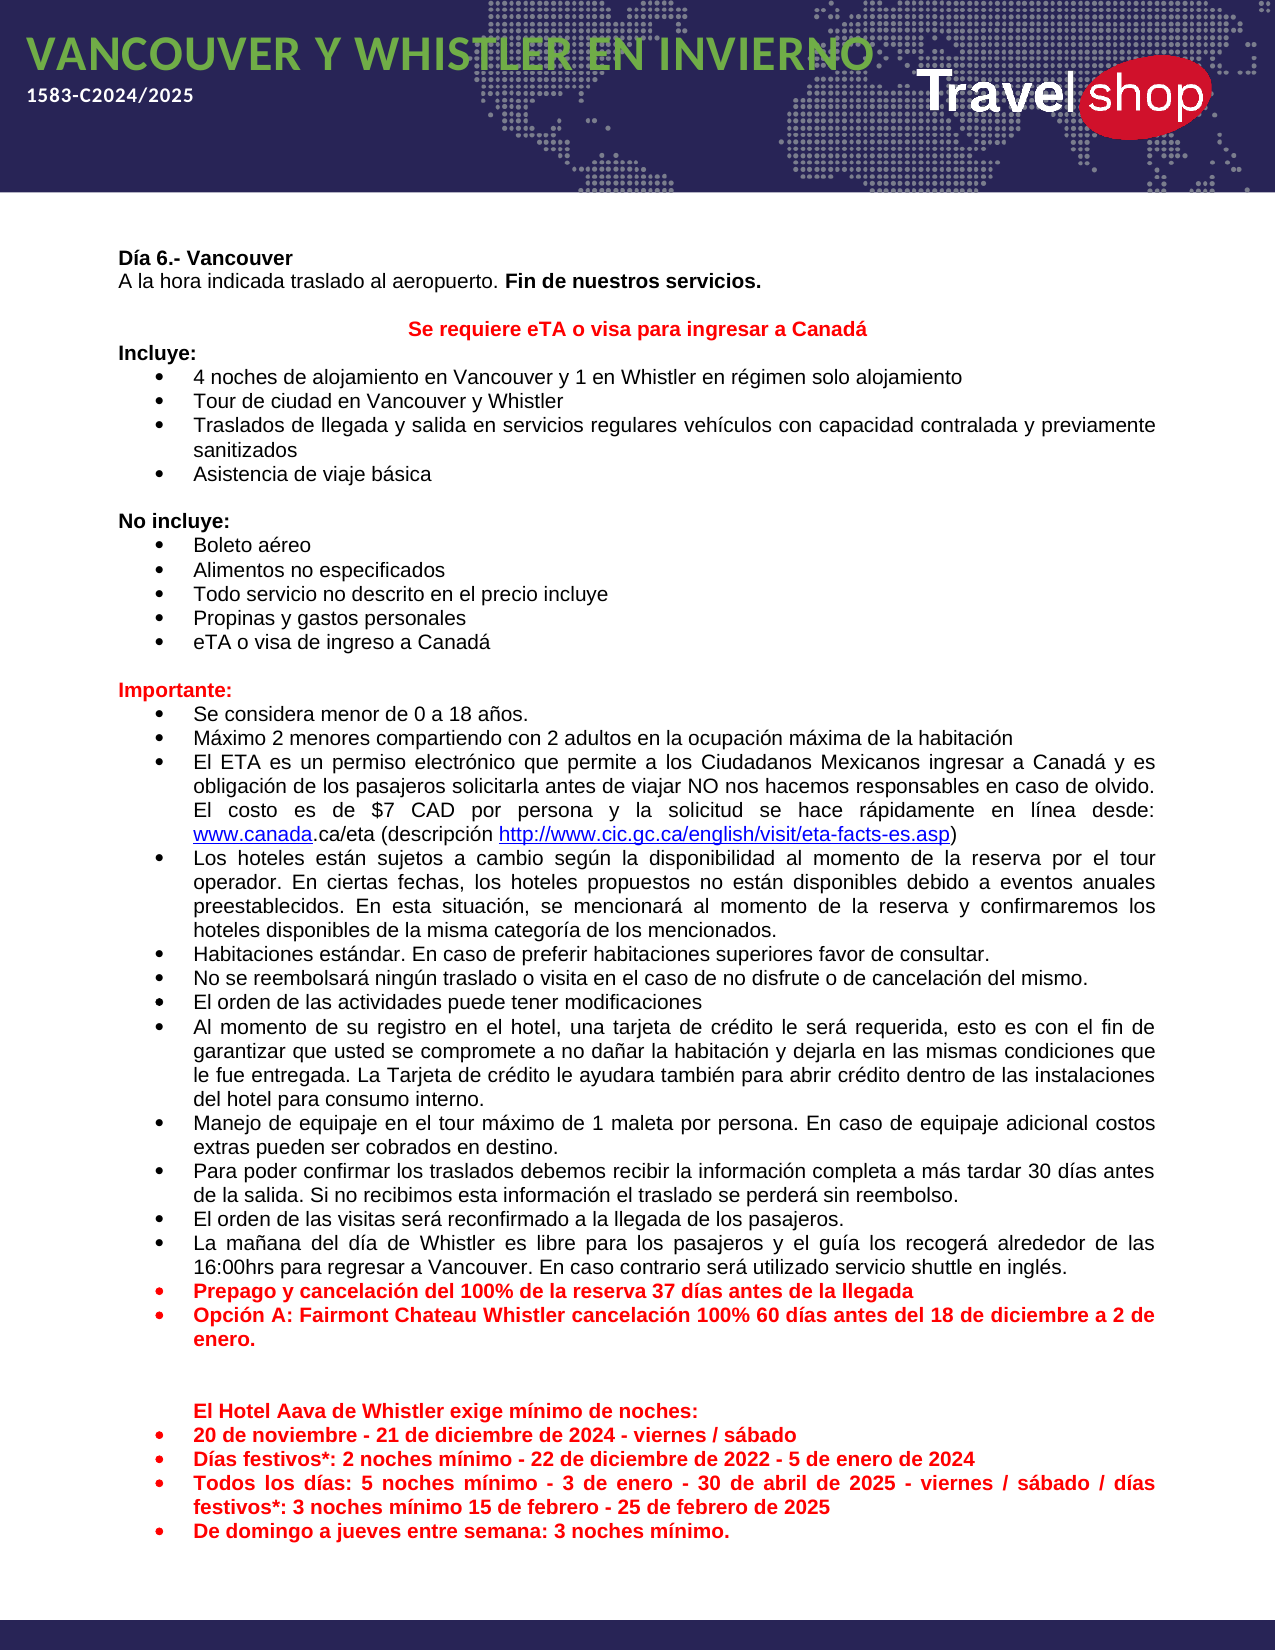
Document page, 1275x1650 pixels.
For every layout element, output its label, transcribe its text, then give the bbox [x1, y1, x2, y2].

list Propinas y gastos personales [156, 606, 1157, 629]
list Boleto aéreo [156, 533, 1157, 557]
list El orden de las visitas será reconfirmado a la llegada de los pasajeros. [156, 1207, 1157, 1231]
list Días festivos*: 2 noches mínimo - 22 de diciembre de 2022 - 5 de enero de 2024 [156, 1447, 1157, 1471]
list Traslados de llegada y salida en servicios regulares vehículos con capacidad contralada y previamente sanitizados [156, 413, 1157, 461]
list El orden de las actividades puede tener modificaciones [156, 990, 1157, 1014]
list Alimentos no especificados [156, 557, 1157, 581]
list Máximo 2 menores compartiendo con 2 adultos en la ocupación máxima de la habitación [156, 726, 1157, 750]
list Prepago y cancelación del 100% de la reserva 37 días antes de la llegada [156, 1279, 1157, 1303]
list Opción A: Fairmont Chateau Whistler cancelación 100% 60 días antes del 18 de diciembre a 2 de enero. [156, 1303, 1157, 1351]
list El Hotel Aava de Whistler exige mínimo de noches: [193, 1399, 1157, 1423]
list Para poder confirmar los traslados debemos recibir la información completa a más tardar 30 días antes de la salida. Si no recibimos esta información el traslado se perderá sin reembolso. [156, 1159, 1157, 1207]
list El ETA es un permiso electrónico que permite a los Ciudadanos Mexicanos ingresar a Canadá y es obligación de los pasajeros solicitarla antes de viajar NO nos hacemos responsables en caso de olvido. El costo es de $7 CAD por persona y la solicitud se hace rápidamente en línea desde: www.canada.ca/eta (descripción http://www.cic.gc.ca/english/visit/eta-facts-es.asp) [156, 750, 1157, 846]
list Al momento de su registro en el hotel, una tarjeta de crédito le será requerida, esto es con el fin de garantizar que usted se compromete a no dañar la habitación y dejarla en las mismas condiciones que le fue entregada. La Tarjeta de crédito le ayudara también para abrir crédito dentro de las instalaciones del hotel para consumo interno. [156, 1015, 1157, 1111]
picture [916, 55, 1212, 140]
text Incluye: [118, 341, 1157, 365]
text Se requiere eTA o visa para ingresar a Canadá [118, 317, 1157, 341]
list Todo servicio no descrito en el precio incluye [156, 581, 1157, 606]
text A la hora indicada traslado al aeropuerto. Fin de nuestros servicios. [118, 269, 1157, 293]
list eTA o visa de ingreso a Canadá [156, 629, 1157, 654]
list 4 noches de alojamiento en Vancouver y 1 en Whistler en régimen solo alojamiento [156, 365, 1157, 389]
list Manejo de equipaje en el tour máximo de 1 maleta por persona. En caso de equipaje adicional costos extras pueden ser cobrados en destino. [156, 1111, 1157, 1159]
list Asistencia de viaje básica [156, 461, 1157, 485]
list No se reembolsará ningún traslado o visita en el caso de no disfrute o de cancelación del mismo. [156, 966, 1157, 990]
list 20 de noviembre - 21 de diciembre de 2024 - viernes / sábado [156, 1423, 1157, 1447]
list Habitaciones estándar. En caso de preferir habitaciones superiores favor de consultar. [156, 942, 1157, 966]
list La mañana del día de Whistler es libre para los pasajeros y el guía los recogerá alrededor de las 16:00hrs para regresar a Vancouver. En caso contrario será utilizado servicio shuttle en inglés. [156, 1231, 1157, 1279]
list Todos los días: 5 noches mínimo - 3 de enero - 30 de abril de 2025 - viernes / sábado / días festivos*: 3 noches mínimo 15 de febrero - 25 de febrero de 2025 [156, 1471, 1157, 1519]
text Importante: [118, 678, 1157, 702]
list Tour de ciudad en Vancouver y Whistler [156, 389, 1157, 413]
list De domingo a jueves entre semana: 3 noches mínimo. [156, 1519, 1157, 1543]
list Se considera menor de 0 a 18 años. [156, 702, 1157, 726]
list Los hoteles están sujetos a cambio según la disponibilidad al momento de la reserva por el tour operador. En ciertas fechas, los hoteles propuestos no están disponibles debido a eventos anuales preestablecidos. En esta situación, se mencionará al momento de la reserva y confirmaremos los hoteles disponibles de la misma categoría de los mencionados. [156, 846, 1157, 942]
text No incluye: [118, 509, 1157, 533]
text Día 6.- Vancouver [118, 245, 1157, 269]
